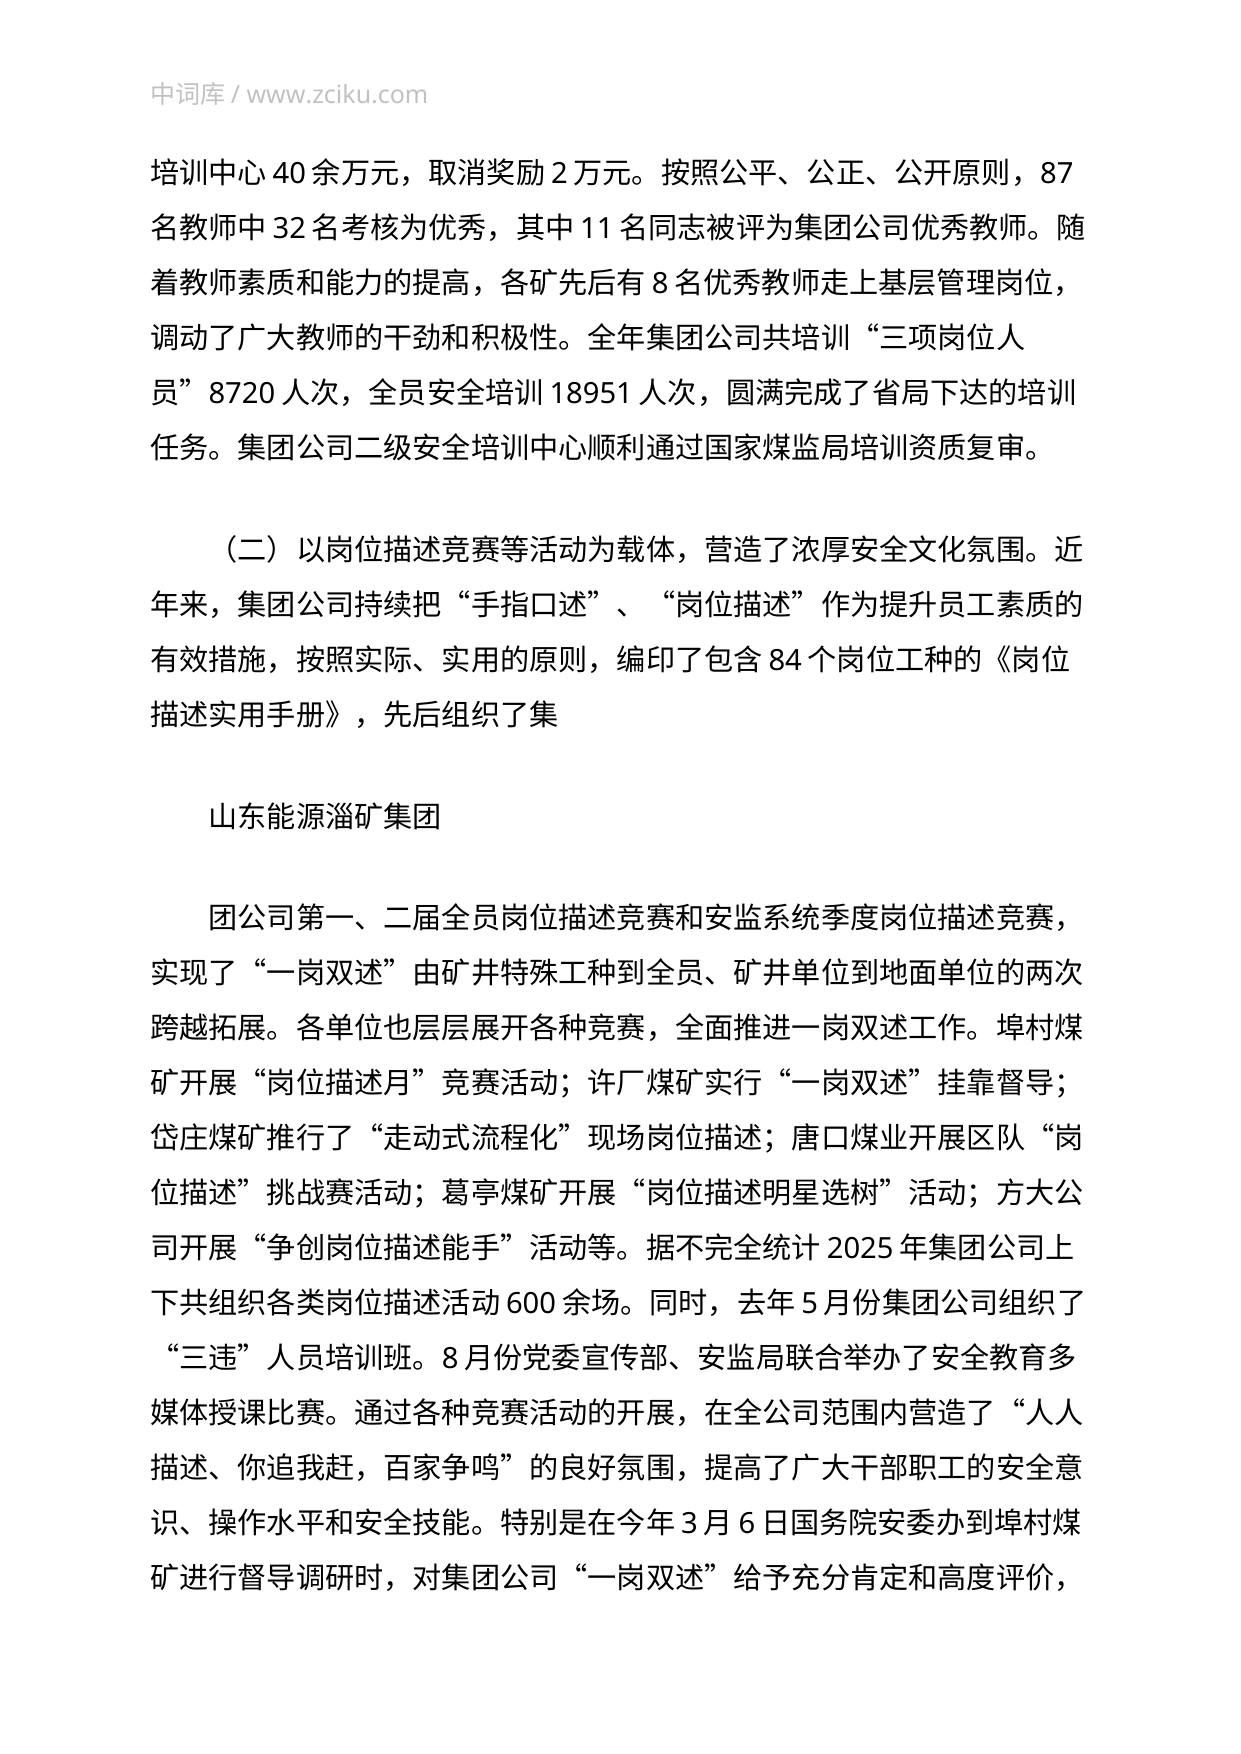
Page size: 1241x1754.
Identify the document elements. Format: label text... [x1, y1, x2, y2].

text （二）以岗位描述竞赛等活动为载体，营造了浓厚安全文化氛围。近年来，集团公司持续把“手指口述”、“岗位描述”作为提升员工素质的有效措施，按照实际、实用的原则，编印了包含84个岗位工种的《岗位描述实用手册》，先后组织了集 [150, 527, 1090, 734]
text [150, 150, 1090, 467]
text 山东能源淄矿集团 [150, 793, 1090, 836]
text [150, 895, 1090, 1596]
